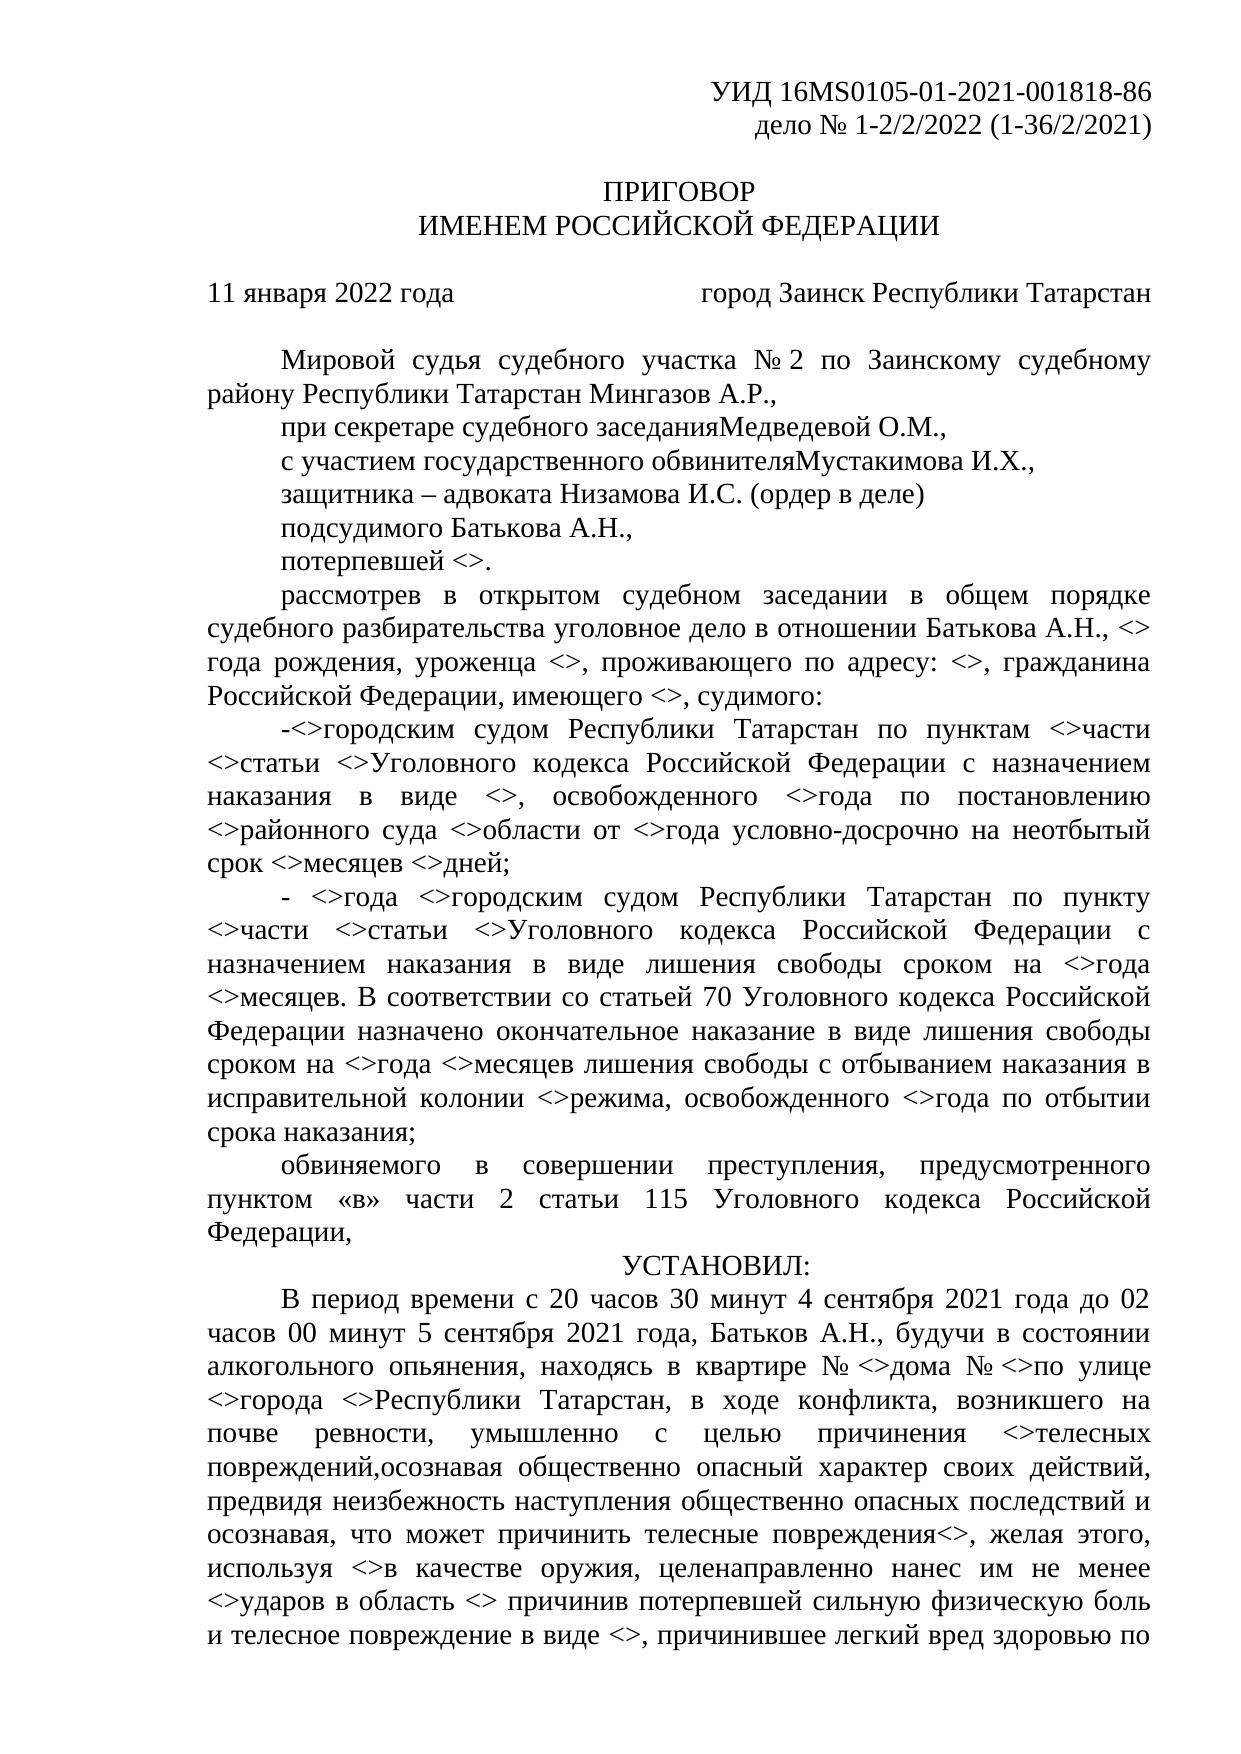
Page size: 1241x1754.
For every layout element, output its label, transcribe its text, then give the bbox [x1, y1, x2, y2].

text рассмотрев в открытом судебном заседании в общем порядке судебного разбирательства уголовное дело в отношении Батькова А.Н., <> года рождения, уроженца <>, проживающего по адресу: <>, гражданина Российской Федерации, имеющего <>, судимого: [207, 577, 1152, 711]
text ПРИГОВОР [207, 174, 1152, 208]
text 11 января 2022 года город Заинск Республики Татарстан [207, 275, 1152, 309]
text при секретаре судебного заседанияМедведевой О.М., [207, 409, 1152, 443]
text дело № 1-2/2/2022 (1-36/2/2021) [207, 107, 1152, 141]
text - <>года <>городским судом Республики Татарстан по пункту <>части <>статьи <>Уголовного кодекса Российской Федерации с назначением наказания в виде лишения свободы сроком на <>года <>месяцев. В соответствии со статьей 70 Уголовного кодекса Российской Федерации назначено окончательное наказание в виде лишения свободы сроком на <>года <>месяцев лишения свободы с отбыванием наказания в исправительной колонии <>режима, освобожденного <>года по отбытии срока наказания; [207, 879, 1152, 1147]
text Мировой судья судебного участка № 2 по Заинскому судебному району Республики Татарстан Мингазов А.Р., [207, 342, 1152, 409]
text УИД 16MS0105-01-2021-001818-86 [207, 74, 1152, 107]
text потерпевшей <>. [207, 543, 1152, 577]
text УСТАНОВИЛ: [207, 1248, 1152, 1281]
text ИМЕНЕМ РОССИЙСКОЙ ФЕДЕРАЦИИ [207, 208, 1152, 242]
text подсудимого Батькова А.Н., [207, 510, 1152, 543]
text -<>городским судом Республики Татарстан по пунктам <>части <>статьи <>Уголовного кодекса Российской Федерации с назначением наказания в виде <>, освобожденного <>года по постановлению <>районного суда <>области от <>года условно-досрочно на неотбытый срок <>месяцев <>дней; [207, 711, 1152, 879]
text обвиняемого в совершении преступления, предусмотренного пунктом «в» части 2 статьи 115 Уголовного кодекса Российской Федерации, [207, 1147, 1152, 1248]
text с участием государственного обвинителяМустакимова И.Х., [207, 443, 1152, 476]
text защитника – адвоката Низамова И.С. (ордер в деле) [207, 476, 1152, 510]
